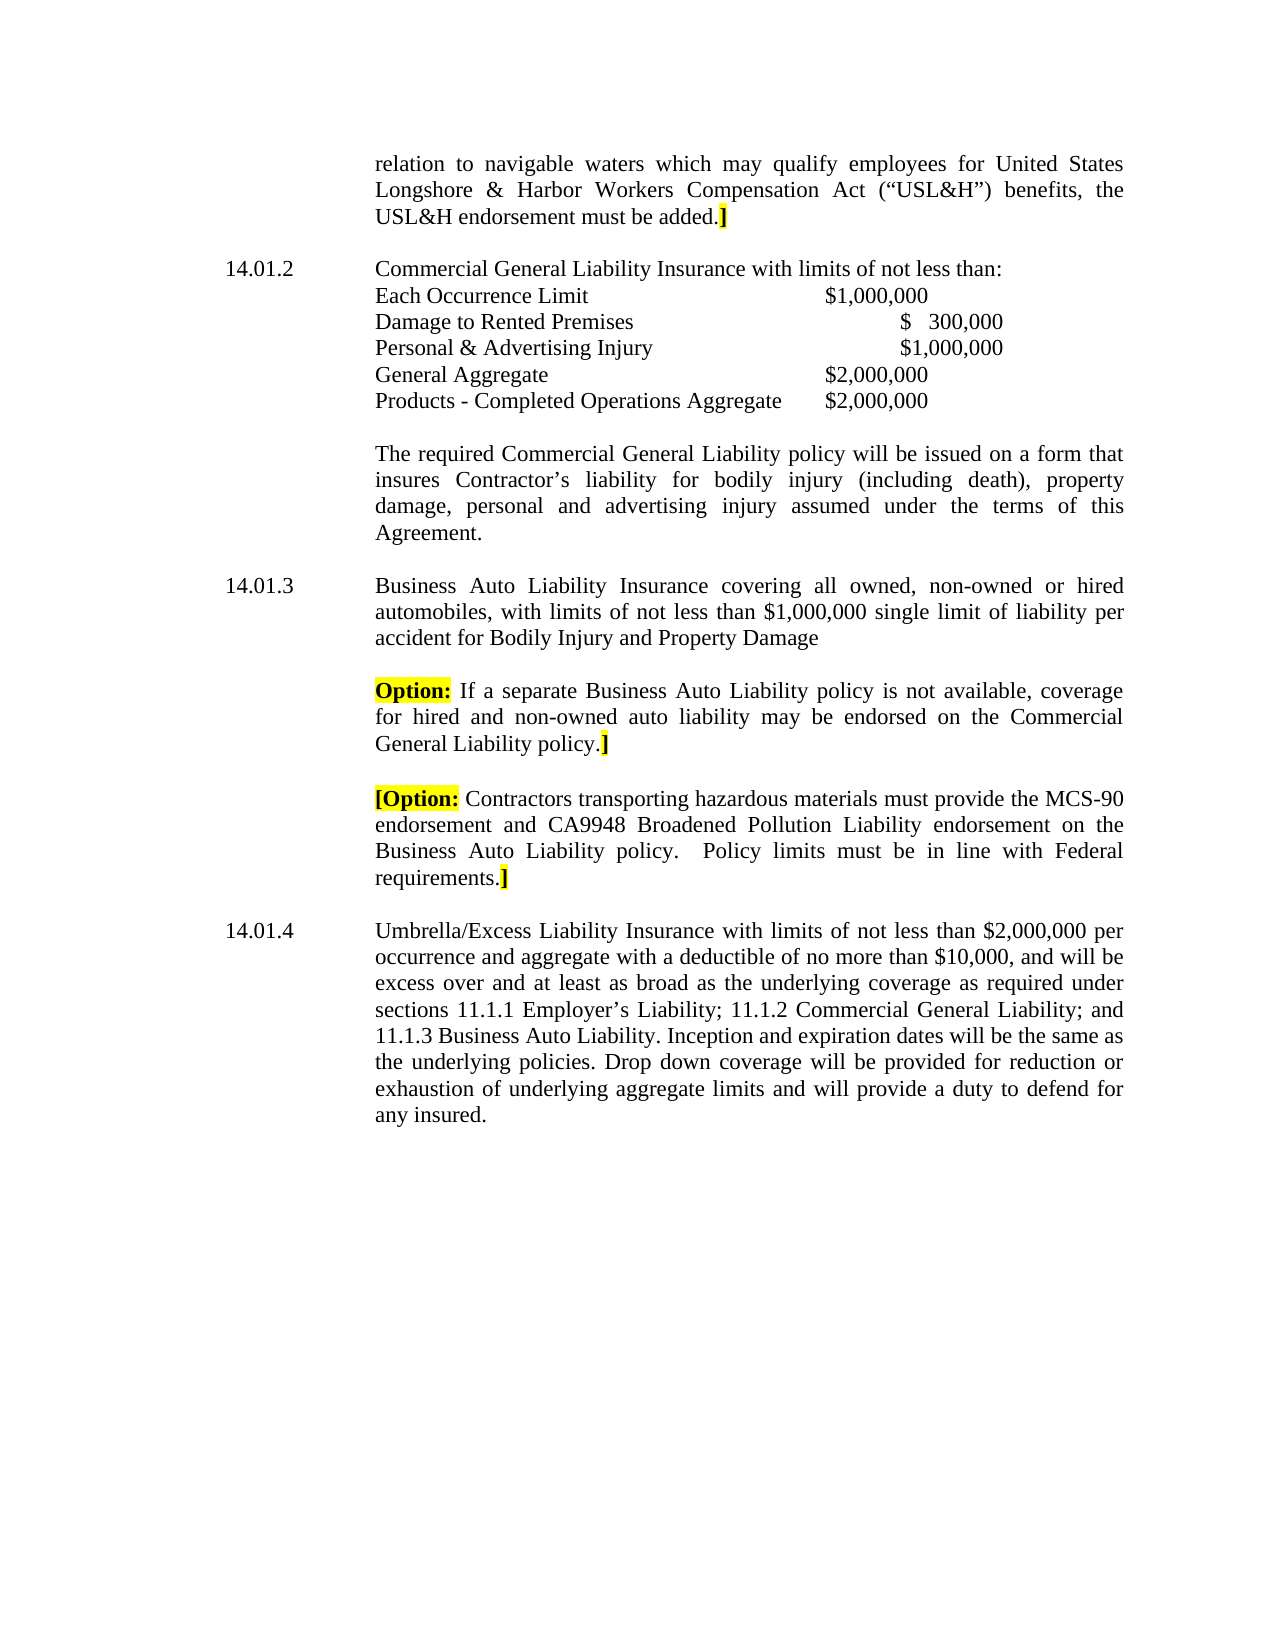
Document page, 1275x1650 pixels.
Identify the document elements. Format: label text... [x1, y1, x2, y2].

text General Aggregate $2,000,000 [375, 361, 1125, 387]
text [Option: Contractors transporting hazardous materials must provide the MCS-90 endorsement and CA9948 Broadened Pollution Liability endorsement on the Business Auto Liability policy. Policy limits must be in line with Federal requirements.] [375, 785, 1125, 890]
text Products - Completed Operations Aggregate $2,000,000 [375, 387, 1125, 413]
text 14.01.4 Umbrella/Excess Liability Insurance with limits of not less than $2,000,000 per occurrence and aggregate with a deductible of no more than $10,000, and will be excess over and at least as broad as the underlying coverage as required under sections 11.1.1 Employer’s Liability; 11.1.2 Commercial General Liability; and 11.1.3 Business Auto Liability. Inception and expiration dates will be the same as the underlying policies. Drop down coverage will be provided for reduction or exhaustion of underlying aggregate limits and will provide a duty to defend for any insured. [225, 917, 1125, 1127]
text Damage to Rented Premises $ 300,000 [375, 308, 1125, 334]
text 14.01.3 Business Auto Liability Insurance covering all owned, non-owned or hired automobiles, with limits of not less than $1,000,000 single limit of liability per accident for Bodily Injury and Property Damage [225, 572, 1125, 651]
text Personal & Advertising Injury $1,000,000 [375, 334, 1125, 361]
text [375, 150, 1125, 229]
text Each Occurrence Limit $1,000,000 [375, 282, 1125, 308]
text Option: If a separate Business Auto Liability policy is not available, coverage for hired and non-owned auto liability may be endorsed on the Commercial General Liability policy.] [375, 677, 1125, 756]
text The required Commercial General Liability policy will be issued on a form that insures Contractor’s liability for bodily injury (including death), property damage, personal and advertising injury assumed under the terms of this Agreement. [375, 440, 1125, 545]
text 14.01.2 Commercial General Liability Insurance with limits of not less than: [225, 255, 1125, 282]
